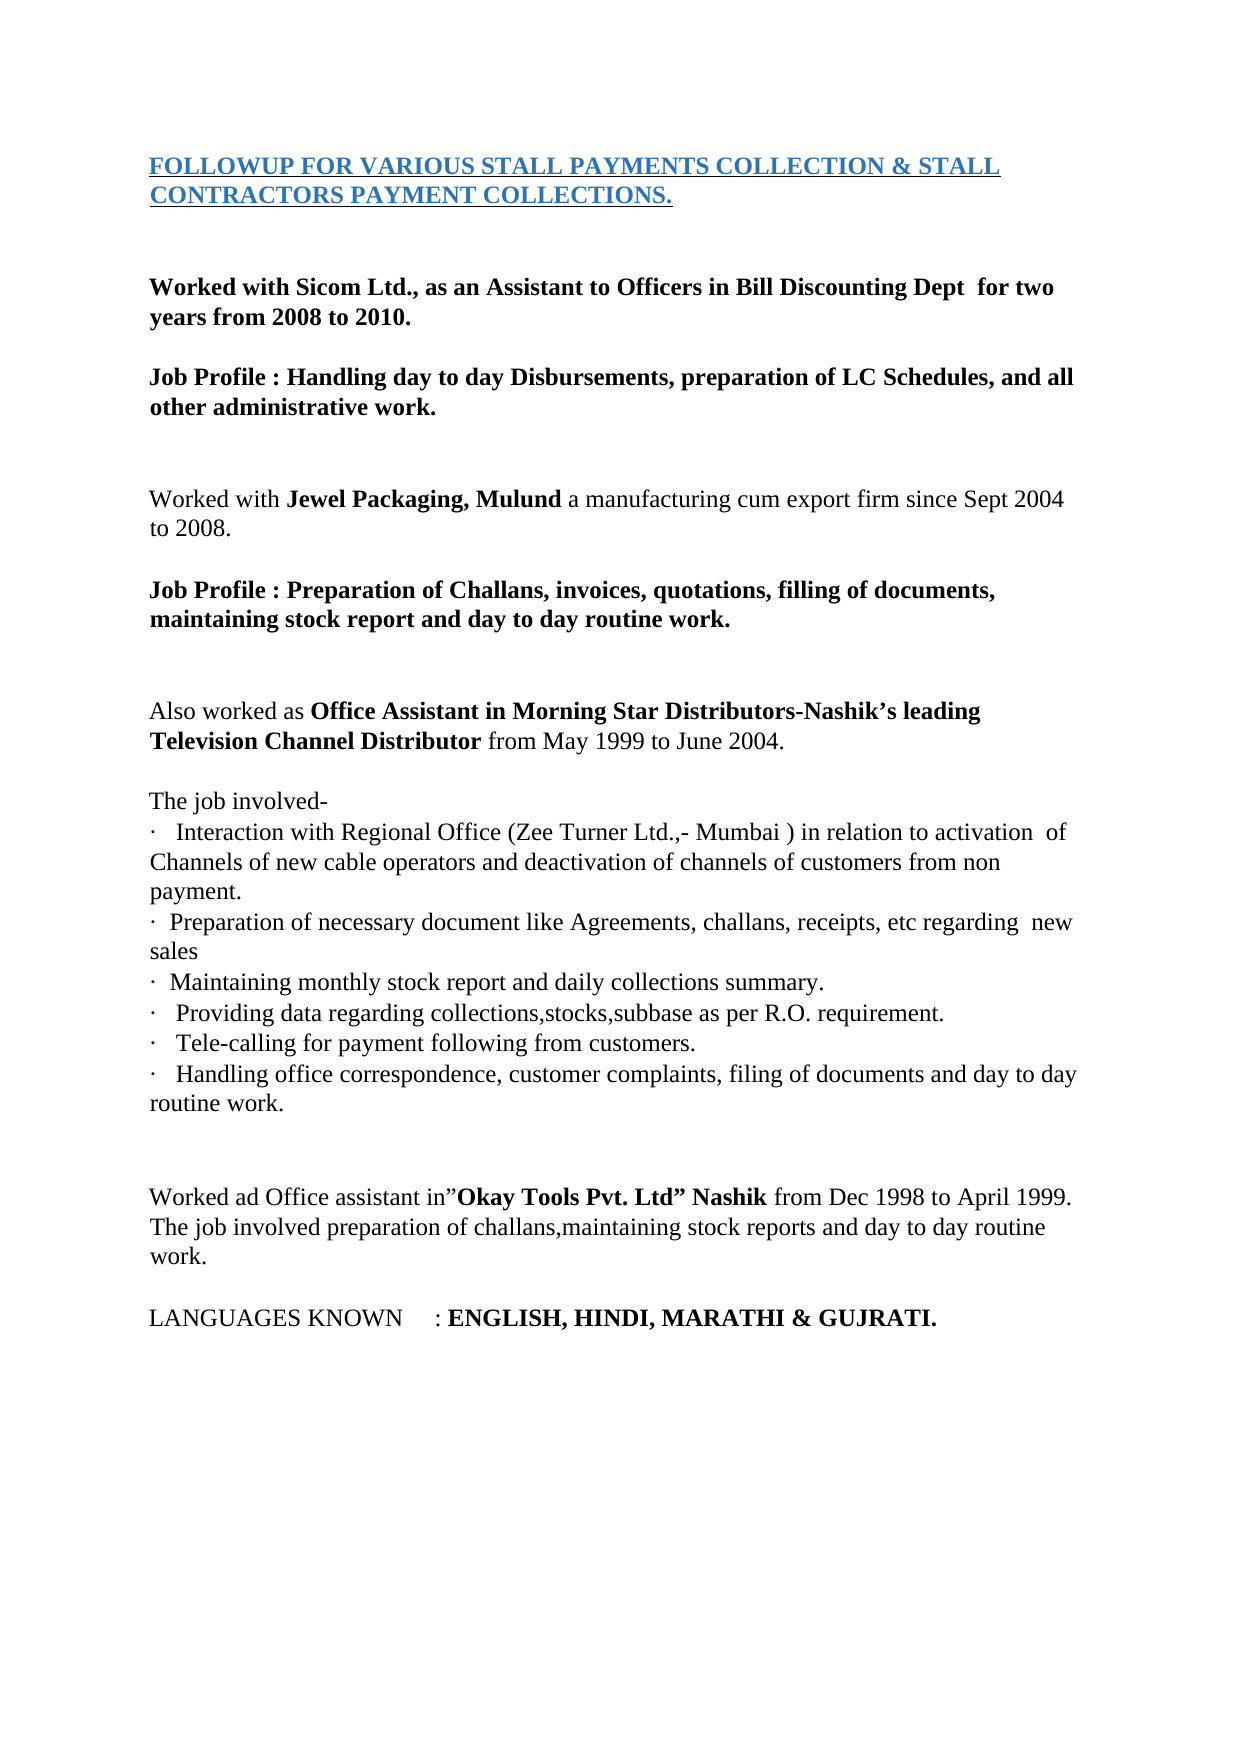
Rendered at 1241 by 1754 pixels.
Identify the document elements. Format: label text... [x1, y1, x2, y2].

text The job involved- [148, 786, 1079, 815]
text Worked ad Office assistant in”Okay Tools Pvt. Ltd” Nashik from Dec 1998 to April 1999. The job involved preparation of challans,maintaining stock reports and day to day routine work. [148, 1182, 1079, 1270]
text Job Profile : Handling day to day Disbursements, preparation of LC Schedules, and all other administrative work. [148, 362, 1079, 421]
text · Tele-calling for payment following from customers. [148, 1028, 1079, 1057]
text Also worked as Office Assistant in Morning Star Distributors-Nashik’s leading Television Channel Distributor from May 1999 to June 2004. [148, 696, 1079, 754]
text · Handling office correspondence, customer complaints, filing of documents and day to day routine work. [148, 1059, 1079, 1117]
text Job Profile : Preparation of Challans, invoices, quotations, filling of documents, maintaining stock report and day to day routine work. [148, 575, 1079, 633]
text FOLLOWUP FOR VARIOUS STALL PAYMENTS COLLECTION & STALL CONTRACTORS PAYMENT COLLECTIONS. [148, 151, 1079, 209]
text · Maintaining monthly stock report and daily collections summary. [148, 967, 1079, 996]
text · Interaction with Regional Office (Zee Turner Ltd.,- Mumbai ) in relation to activation of Channels of new cable operators and deactivation of channels of customers from non payment. [148, 817, 1069, 905]
text · Preparation of necessary document like Agreements, challans, receipts, etc regarding new sales [148, 907, 1079, 965]
text LANGUAGES KNOWN : ENGLISH, HINDI, MARATHI & GUJRATI. [148, 1303, 1079, 1332]
text · Providing data regarding collections,stocks,subbase as per R.O. requirement. [148, 998, 1079, 1026]
text Worked with Sicom Ltd., as an Assistant to Officers in Bill Discounting Dept for two years from 2008 to 2010. [148, 272, 1079, 331]
text Worked with Jewel Packaging, Mulund a manufacturing cum export firm since Sept 2004 to 2008. [148, 484, 1079, 542]
